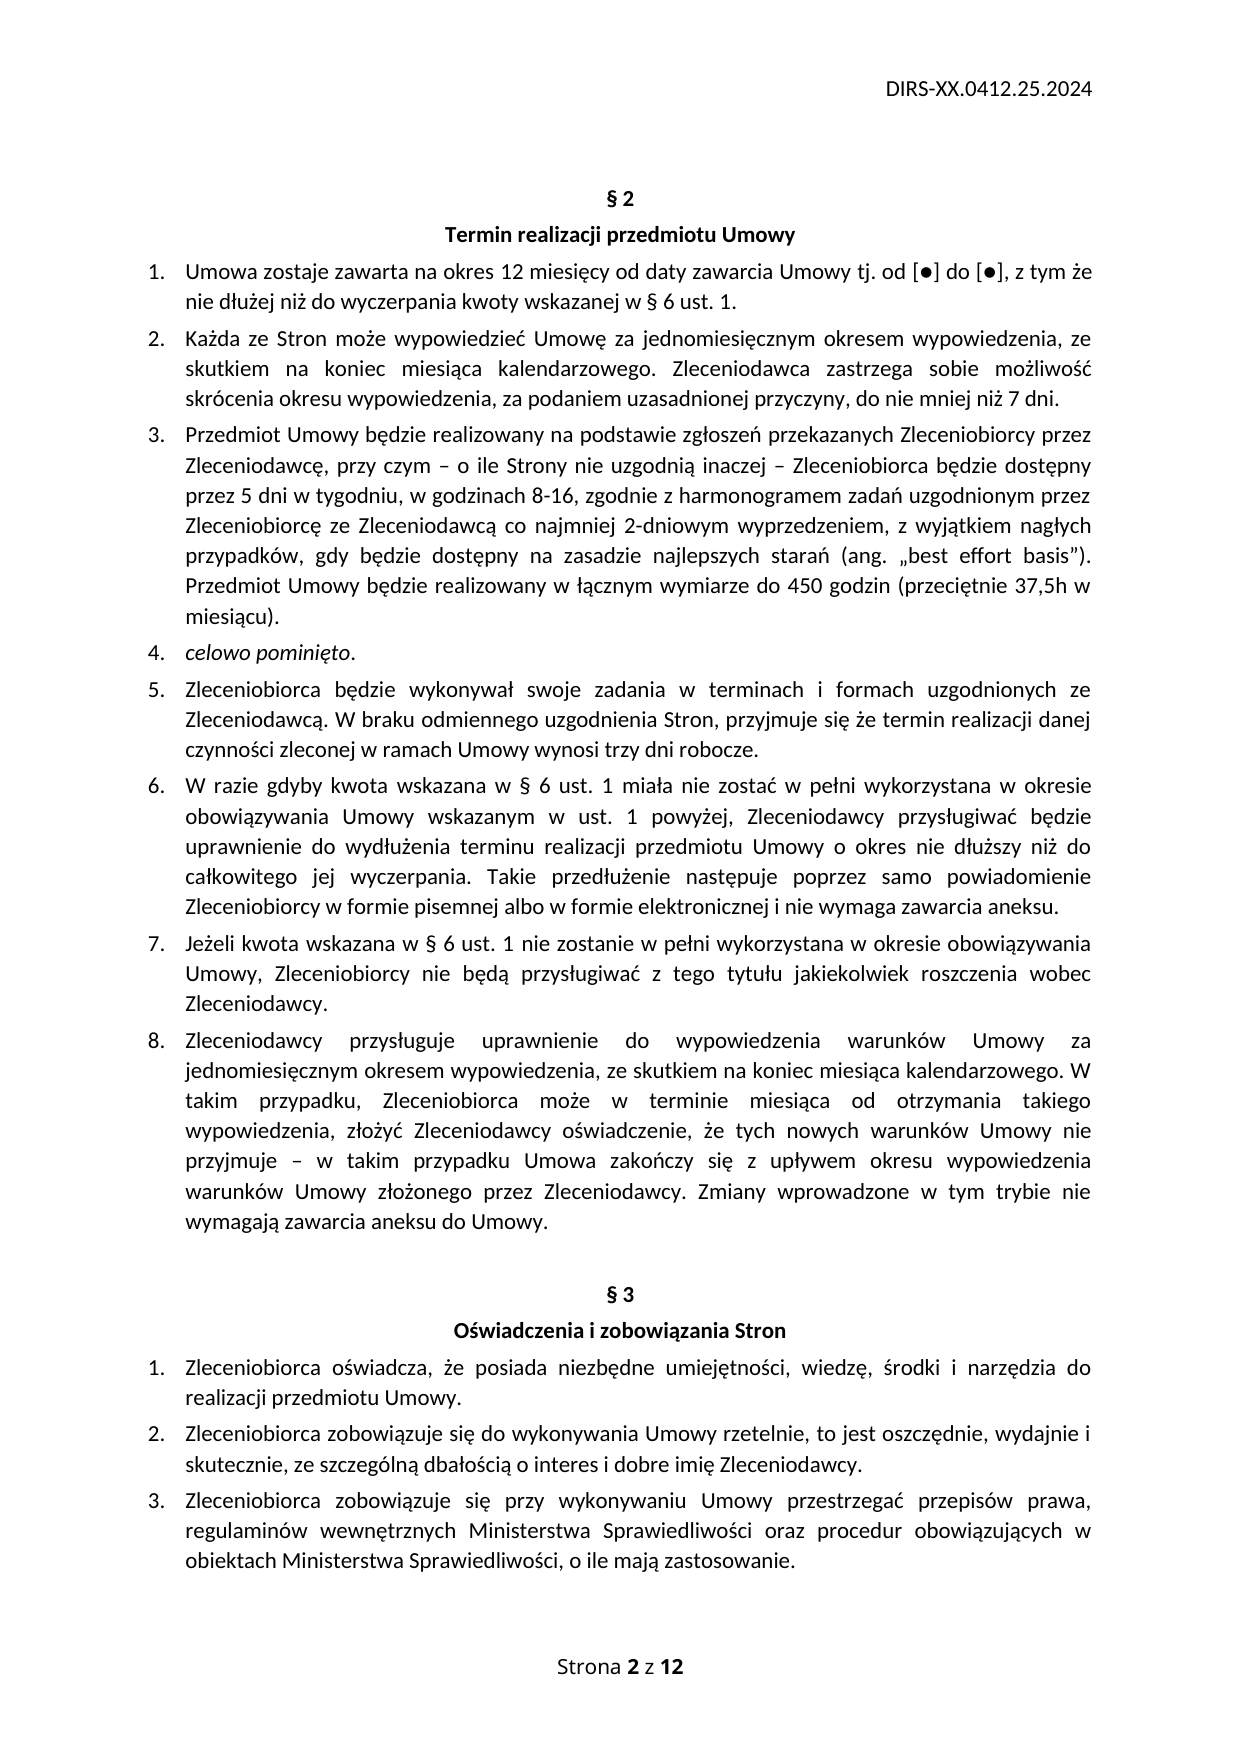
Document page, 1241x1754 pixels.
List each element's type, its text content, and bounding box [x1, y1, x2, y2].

list Umowa zostaje zawarta na okres 12 miesięcy od daty zawarcia Umowy tj. od [●] do [●], z tym że nie dłużej niż do wyczerpania kwoty wskazanej w § 6 ust. 1. [148, 257, 1093, 315]
list Jeżeli kwota wskazana w § 6 ust. 1 nie zostanie w pełni wykorzystana w okresie obowiązywania Umowy, Zleceniobiorcy nie będą przysługiwać z tego tytułu jakiekolwiek roszczenia wobec Zleceniodawcy. [148, 929, 1093, 1017]
text Oświadczenia i zobowiązania Stron [148, 1316, 1093, 1344]
list W razie gdyby kwota wskazana w § 6 ust. 1 miała nie zostać w pełni wykorzystana w okresie obowiązywania Umowy wskazanym w ust. 1 powyżej, Zleceniodawcy przysługiwać będzie uprawnienie do wydłużenia terminu realizacji przedmiotu Umowy o okres nie dłuższy niż do całkowitego jej wyczerpania. Takie przedłużenie następuje poprzez samo powiadomienie Zleceniobiorcy w formie pisemnej albo w formie elektronicznej i nie wymaga zawarcia aneksu. [148, 772, 1093, 920]
list celowo pominięto. [148, 638, 1093, 666]
list Zleceniobiorca zobowiązuje się do wykonywania Umowy rzetelnie, to jest oszczędnie, wydajnie i skutecznie, ze szczególną dbałością o interes i dobre imię Zleceniodawcy. [148, 1419, 1093, 1478]
list Każda ze Stron może wypowiedzieć Umowę za jednomiesięcznym okresem wypowiedzenia, ze skutkiem na koniec miesiąca kalendarzowego. Zleceniodawca zastrzega sobie możliwość skrócenia okresu wypowiedzenia, za podaniem uzasadnionej przyczyny, do nie mniej niż 7 dni. [148, 324, 1093, 412]
list Zleceniobiorca będzie wykonywał swoje zadania w terminach i formach uzgodnionych ze Zleceniodawcą. W braku odmiennego uzgodnienia Stron, przyjmuje się że termin realizacji danej czynności zleconej w ramach Umowy wynosi trzy dni robocze. [148, 675, 1093, 763]
list Zleceniobiorca oświadcza, że posiada niezbędne umiejętności, wiedzę, środki i narzędzia do realizacji przedmiotu Umowy. [148, 1353, 1093, 1411]
text Termin realizacji przedmiotu Umowy [148, 221, 1093, 248]
list Zleceniobiorca zobowiązuje się przy wykonywaniu Umowy przestrzegać przepisów prawa, regulaminów wewnętrznych Ministerstwa Sprawiedliwości oraz procedur obowiązujących w obiektach Ministerstwa Sprawiedliwości, o ile mają zastosowanie. [148, 1486, 1093, 1574]
text § 2 [148, 184, 1093, 212]
list Przedmiot Umowy będzie realizowany na podstawie zgłoszeń przekazanych Zleceniobiorcy przez Zleceniodawcę, przy czym – o ile Strony nie uzgodnią inaczej – Zleceniobiorca będzie dostępny przez 5 dni w tygodniu, w godzinach 8-16, zgodnie z harmonogramem zadań uzgodnionym przez Zleceniobiorcę ze Zleceniodawcą co najmniej 2-dniowym wyprzedzeniem, z wyjątkiem nagłych przypadków, gdy będzie dostępny na zasadzie najlepszych starań (ang. „best effort basis”). Przedmiot Umowy będzie realizowany w łącznym wymiarze do 450 godzin (przeciętnie 37,5h w miesiącu). [148, 421, 1093, 630]
list Zleceniodawcy przysługuje uprawnienie do wypowiedzenia warunków Umowy za jednomiesięcznym okresem wypowiedzenia, ze skutkiem na koniec miesiąca kalendarzowego. W takim przypadku, Zleceniobiorca może w terminie miesiąca od otrzymania takiego wypowiedzenia, złożyć Zleceniodawcy oświadczenie, że tych nowych warunków Umowy nie przyjmuje – w takim przypadku Umowa zakończy się z upływem okresu wypowiedzenia warunków Umowy złożonego przez Zleceniodawcy. Zmiany wprowadzone w tym trybie nie wymagają zawarcia aneksu do Umowy. [148, 1026, 1093, 1235]
text § 3 [148, 1280, 1093, 1308]
